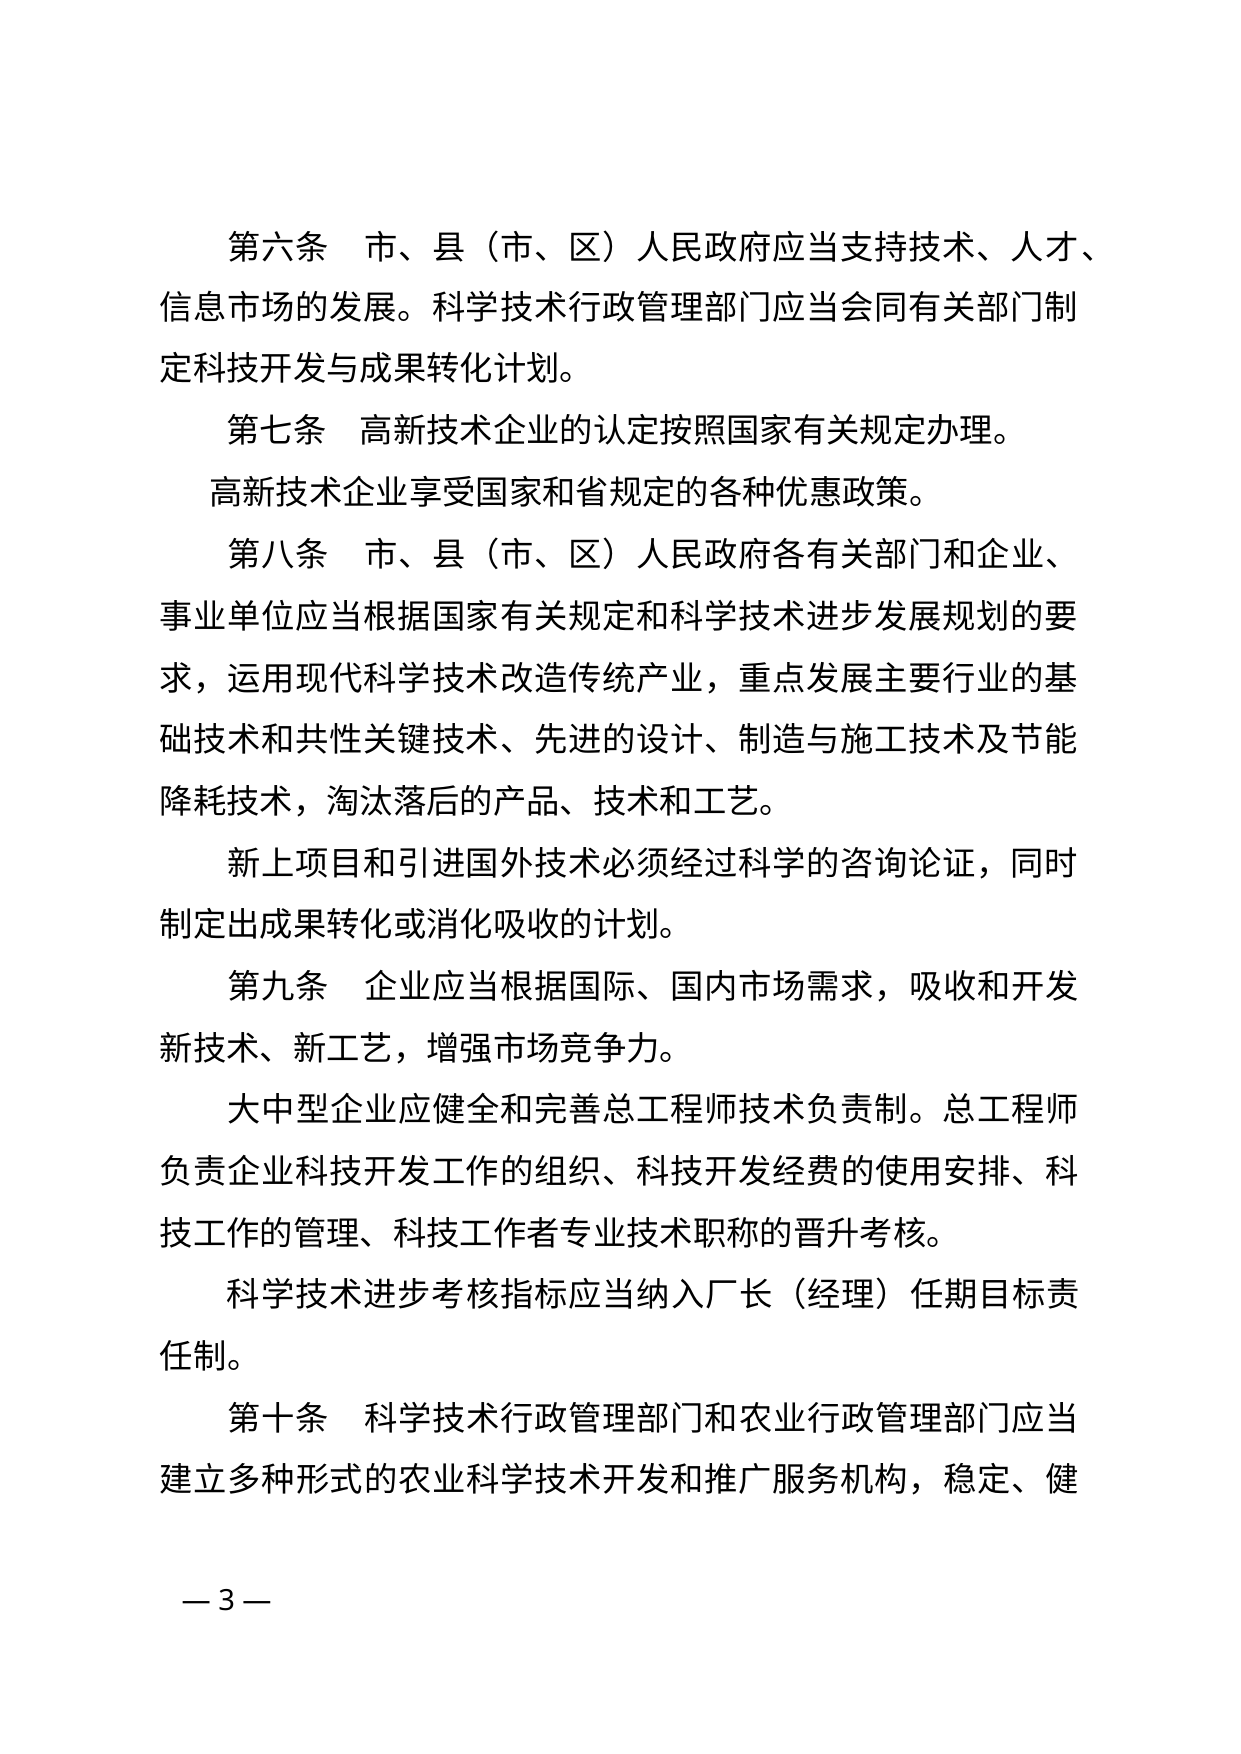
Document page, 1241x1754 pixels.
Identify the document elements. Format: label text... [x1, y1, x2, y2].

text 第九条 企业应当根据国际、国内市场需求，吸收和开发新技术、新工艺，增强市场竞争力。 [159, 949, 1081, 1072]
text 第八条 市、县（市、区）人民政府各有关部门和企业、事业单位应当根据国家有关规定和科学技术进步发展规划的要求，运用现代科学技术改造传统产业，重点发展主要行业的基础技术和共性关键技术、先进的设计、制造与施工技术及节能降耗技术，淘汰落后的产品、技术和工艺。 [159, 517, 1081, 826]
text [159, 1381, 1081, 1504]
text 第六条 市、县（市、区）人民政府应当支持技术、人才、信息市场的发展。科学技术行政管理部门应当会同有关部门制定科技开发与成果转化计划。 [159, 211, 1081, 392]
text 科学技术进步考核指标应当纳入厂长（经理）任期目标责任制。 [159, 1257, 1081, 1381]
text 新上项目和引进国外技术必须经过科学的咨询论证，同时制定出成果转化或消化吸收的计划。 [159, 826, 1081, 949]
text 大中型企业应健全和完善总工程师技术负责制。总工程师负责企业科技开发工作的组织、科技开发经费的使用安排、科技工作的管理、科技工作者专业技术职称的晋升考核。 [159, 1072, 1081, 1257]
text 高新技术企业享受国家和省规定的各种优惠政策。 [159, 455, 1081, 517]
text 第七条 高新技术企业的认定按照国家有关规定办理。 [159, 392, 1081, 455]
